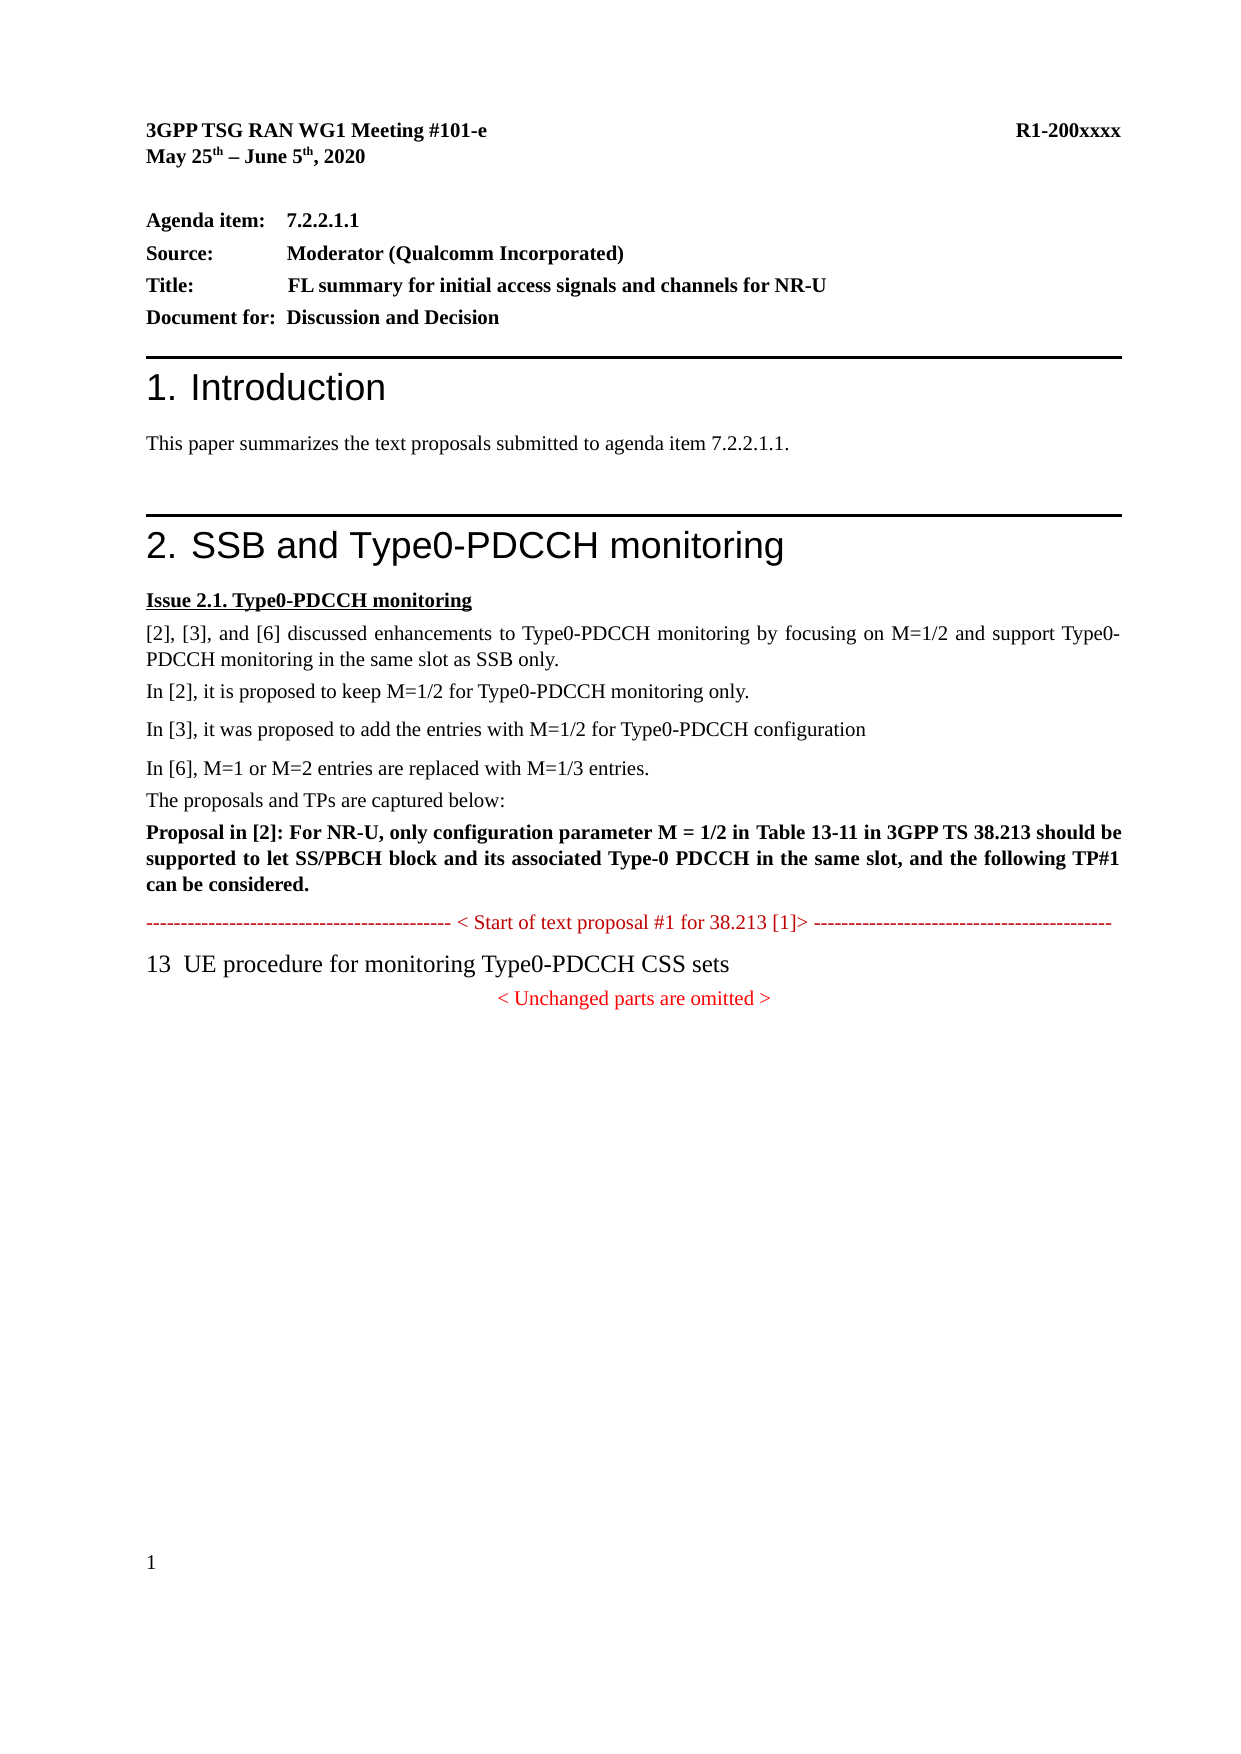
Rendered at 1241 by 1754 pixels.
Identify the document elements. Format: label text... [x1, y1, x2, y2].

text In [3], it was proposed to add the entries with M=1/2 for Type0-PDCCH configuration [146, 717, 1122, 741]
text Document for: Discussion and Decision [146, 305, 1122, 329]
text Proposal in [2]: For NR-U, only configuration parameter M = 1/2 in Table 13-11 in 3GPP TS 38.213 should be supported to let SS/PBCH block and its associated Type-0 PDCCH in the same slot, and the following TP#1 can be considered. [146, 820, 1122, 896]
text -------------------------------------------- < Start of text proposal #1 for 38.213 [1]> ------------------------------------------- [146, 910, 1122, 934]
text < Unchanged parts are omitted > [146, 986, 1122, 1010]
text 3GPP TSG RAN WG1 Meeting #101-e R1-200xxxx [146, 118, 1122, 142]
text Title: FL summary for initial access signals and channels for NR-U [146, 273, 1122, 297]
text In [2], it is proposed to keep M=1/2 for Type0-PDCCH monitoring only. [146, 679, 1122, 703]
text Agenda item: 7.2.2.1.1 [146, 208, 1122, 232]
text Issue 2.1. Type0-PDCCH monitoring [146, 588, 1122, 612]
subtitle Introduction [146, 359, 1122, 408]
text This paper summarizes the text proposals submitted to agenda item 7.2.2.1.1. [146, 431, 1122, 455]
subtitle SSB and Type0-PDCCH monitoring [146, 517, 1122, 566]
text [2], [3], and [6] discussed enhancements to Type0-PDCCH monitoring by focusing on M=1/2 and support Type0-PDCCH monitoring in the same slot as SSB only. [146, 621, 1122, 671]
text 13 UE procedure for monitoring Type0-PDCCH CSS sets [146, 949, 1122, 977]
text The proposals and TPs are captured below: [146, 788, 1122, 812]
text In [6], M=1 or M=2 entries are replaced with M=1/3 entries. [146, 756, 1122, 780]
text Source: Moderator (Qualcomm Incorporated) [146, 241, 1122, 265]
